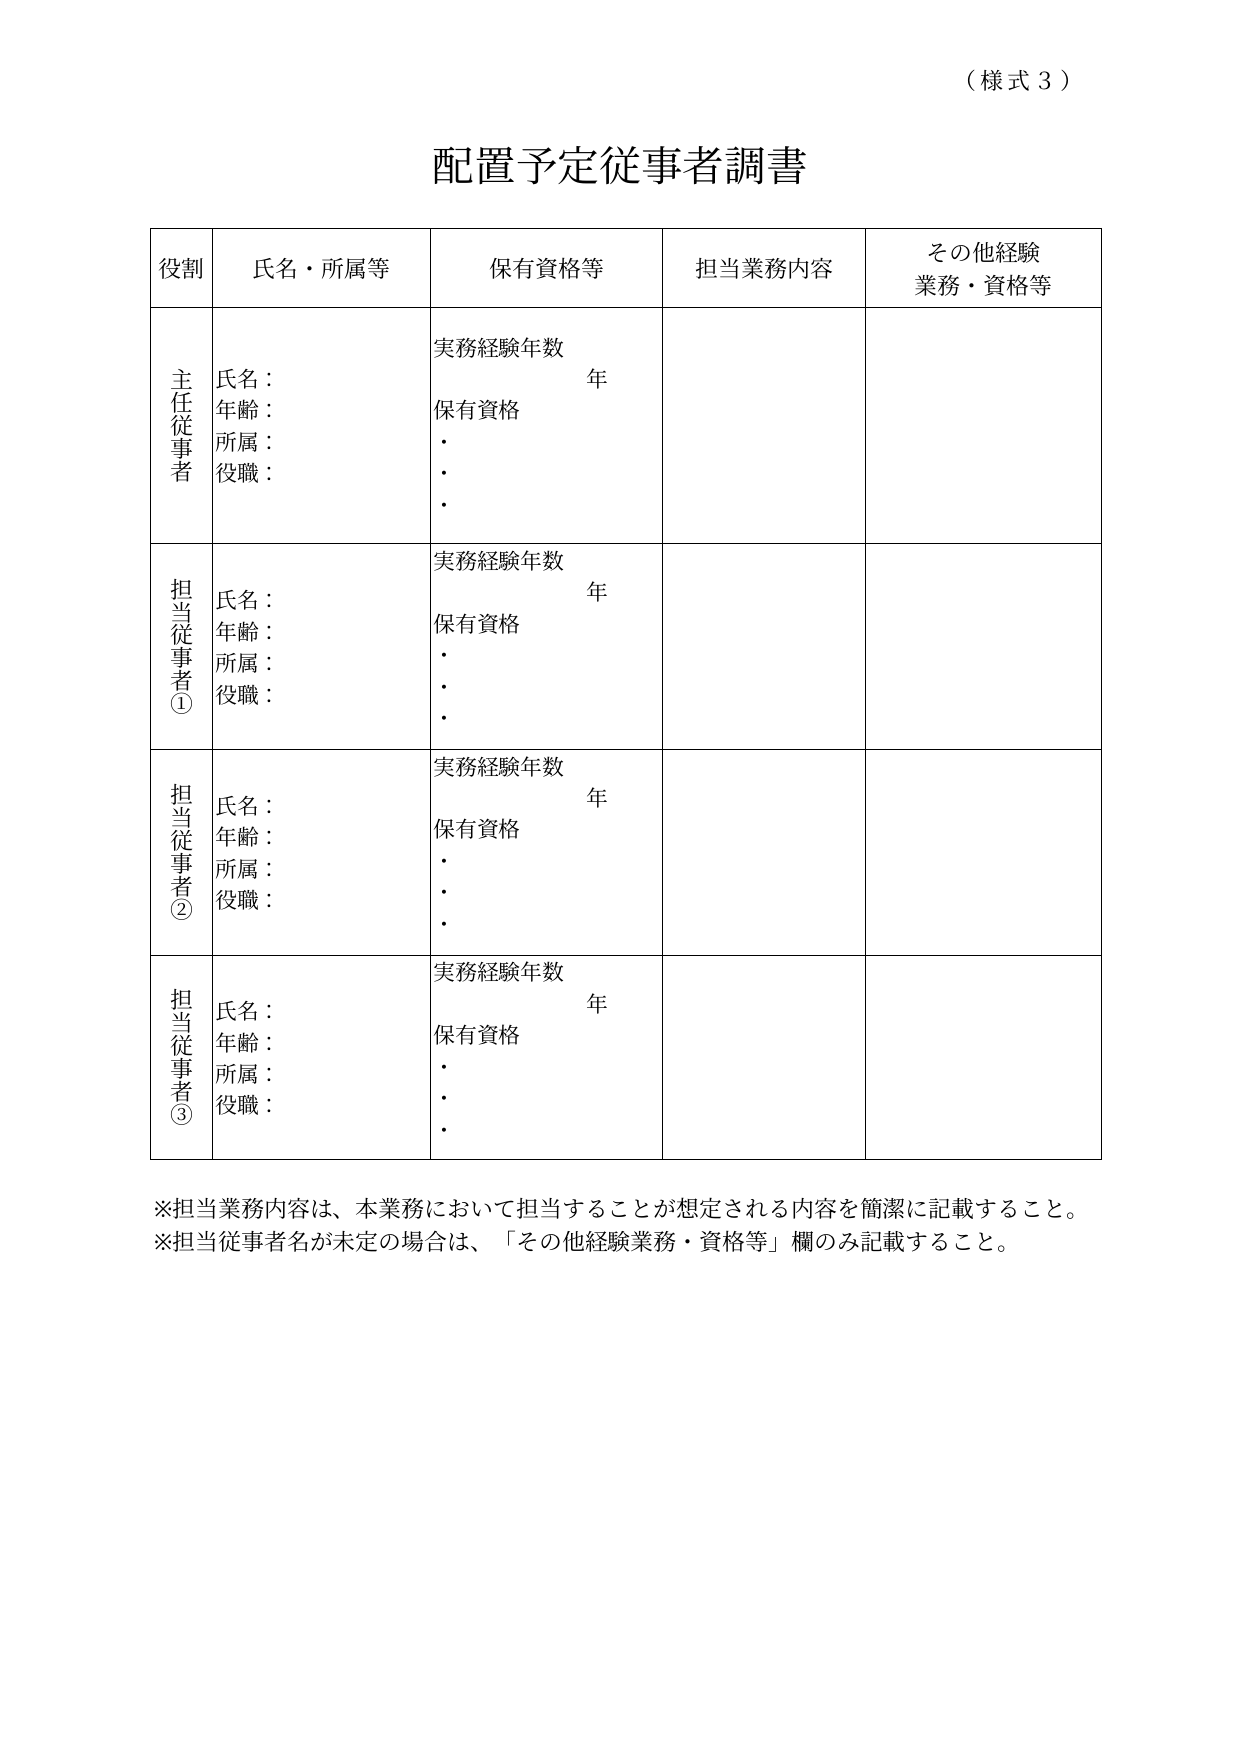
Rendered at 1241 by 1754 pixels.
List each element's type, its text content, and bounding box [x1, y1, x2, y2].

text ※担当業務内容は、本業務において担当することが想定される内容を簡潔に記載すること。 [153, 1191, 1087, 1224]
table_cell 担当従事者③ [151, 956, 212, 1159]
text 配置予定従事者調書 [153, 134, 1087, 194]
table_cell 氏名： 年齢： 所属： 役職： [213, 750, 430, 954]
table_cell 実務経験年数 年 保有資格 ・ ・ ・ [431, 750, 662, 954]
table_cell 担当従事者① [151, 544, 212, 749]
table_cell [663, 544, 865, 749]
table_header 保有資格等 [431, 229, 662, 307]
table_cell [663, 956, 865, 1159]
table_cell 氏名： 年齢： 所属： 役職： [213, 308, 430, 543]
table_cell 主任従事者 [151, 308, 212, 543]
table_cell 実務経験年数 年 保有資格 ・ ・ ・ [431, 956, 662, 1159]
table_cell [866, 308, 1101, 543]
table_cell [663, 308, 865, 543]
table_header 担当業務内容 [663, 229, 865, 307]
table_header その他経験 業務・資格等 [866, 229, 1101, 307]
table_header 役割 [151, 229, 212, 307]
table_header 氏名・所属等 [213, 229, 430, 307]
table_cell [866, 544, 1101, 749]
table_cell [663, 750, 865, 954]
table_cell 実務経験年数 年 保有資格 ・ ・ ・ [431, 544, 662, 749]
text ※担当従事者名が未定の場合は、「その他経験業務・資格等」欄のみ記載すること。 [153, 1224, 1087, 1257]
table_cell 氏名： 年齢： 所属： 役職： [213, 544, 430, 749]
text （様式３） [153, 61, 1087, 98]
table_cell [866, 750, 1101, 954]
table_cell 氏名： 年齢： 所属： 役職： [213, 956, 430, 1159]
table_cell 実務経験年数 年 保有資格 ・ ・ ・ [431, 308, 662, 543]
table_cell [866, 956, 1101, 1159]
table_cell 担当従事者② [151, 750, 212, 954]
